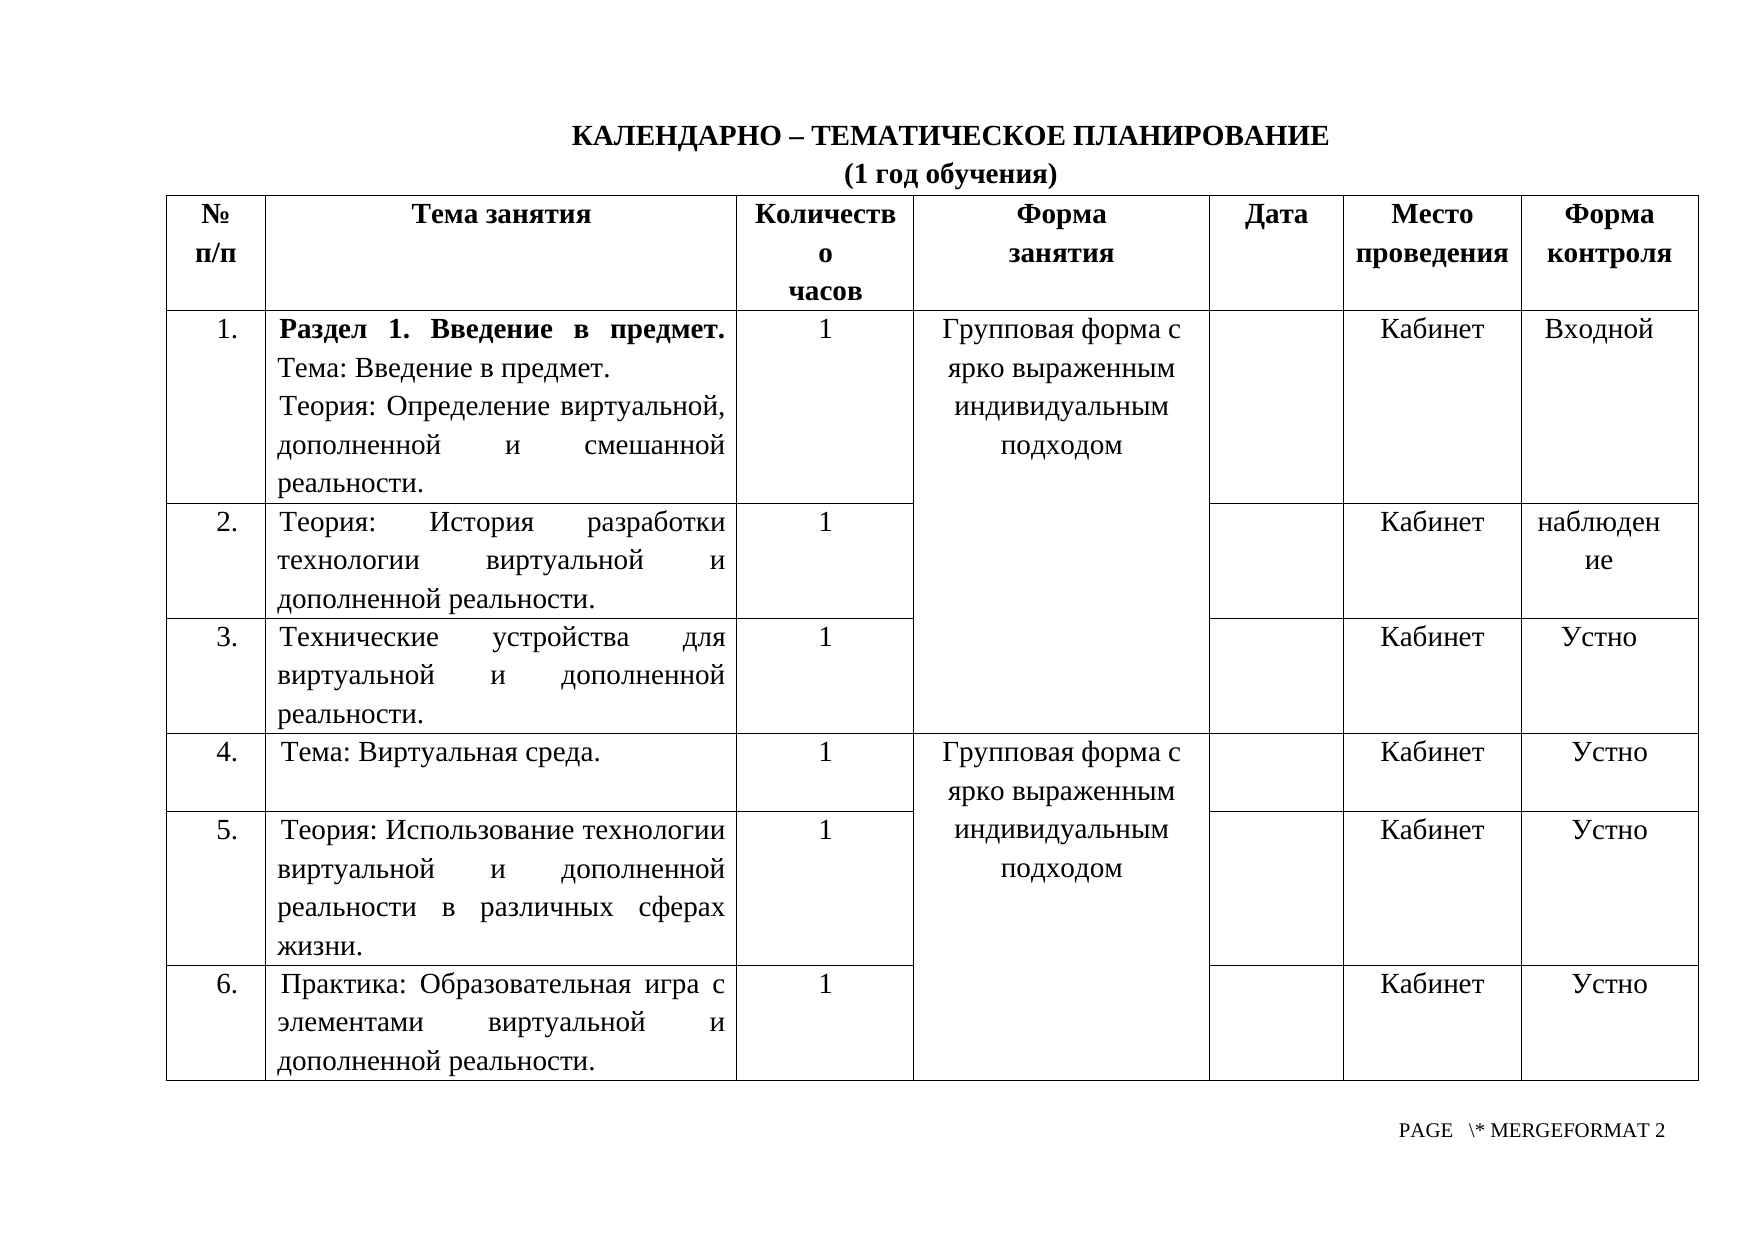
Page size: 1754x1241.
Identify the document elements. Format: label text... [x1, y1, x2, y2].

table_cell [1210, 504, 1343, 618]
table_cell Устно [1522, 619, 1698, 733]
table_cell Групповая форма с ярко выраженным индивидуальным подходом [914, 311, 1209, 733]
table_cell Входной [1522, 311, 1698, 503]
table_cell [167, 619, 265, 733]
table_header Тема занятия [266, 196, 736, 310]
table_cell Устно [1522, 812, 1698, 965]
table_cell Кабинет [1344, 812, 1521, 965]
table_cell [1210, 619, 1343, 733]
table_cell наблюдение [1522, 504, 1698, 618]
table_cell [167, 966, 265, 1080]
table_cell 1 [737, 966, 913, 1080]
table_cell Кабинет [1344, 734, 1521, 811]
table_cell [167, 311, 265, 503]
table_header № п/п [167, 196, 265, 310]
table_cell [167, 734, 265, 811]
table_cell 1 [737, 311, 913, 503]
table_header Количество часов [737, 196, 913, 310]
table_cell Кабинет [1344, 619, 1521, 733]
table_cell [1210, 966, 1343, 1080]
table_cell [167, 504, 265, 618]
table_cell Тема: Виртуальная среда. [266, 734, 736, 811]
table_cell 1 [737, 734, 913, 811]
table_cell Раздел 1. Введение в предмет. Тема: Введение в предмет. Теория: Определение виртуальной, дополненной и смешанной реальности. [266, 311, 736, 503]
table_cell Кабинет [1344, 504, 1521, 618]
table_cell 1 [737, 812, 913, 965]
table_cell Устно [1522, 966, 1698, 1080]
table_header Форма контроля [1522, 196, 1698, 310]
table_cell Теория: Использование технологии виртуальной и дополненной реальности в различных сферах жизни. [266, 812, 736, 965]
text (1 год обучения) [177, 157, 1665, 190]
table_cell 1 [737, 504, 913, 618]
table_header Место проведения [1344, 196, 1521, 310]
table_cell [1210, 311, 1343, 503]
table_cell Практика: Образовательная игра с элементами виртуальной и дополненной реальности. [266, 966, 736, 1080]
table_cell [1210, 734, 1343, 811]
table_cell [914, 734, 1209, 1080]
table_cell Кабинет [1344, 966, 1521, 1080]
table_cell Устно [1522, 734, 1698, 811]
table_cell [167, 812, 265, 965]
table_cell [1210, 812, 1343, 965]
text КАЛЕНДАРНО – ТЕМАТИЧЕСКОЕ ПЛАНИРОВАНИЕ [177, 118, 1665, 152]
table_cell 1 [737, 619, 913, 733]
table_header Форма занятия [914, 196, 1209, 310]
table_cell Кабинет [1344, 311, 1521, 503]
table_cell Технические устройства для виртуальной и дополненной реальности. [266, 619, 736, 733]
table_cell Теория: История разработки технологии виртуальной и дополненной реальности. [266, 504, 736, 618]
table_header Дата [1210, 196, 1343, 310]
